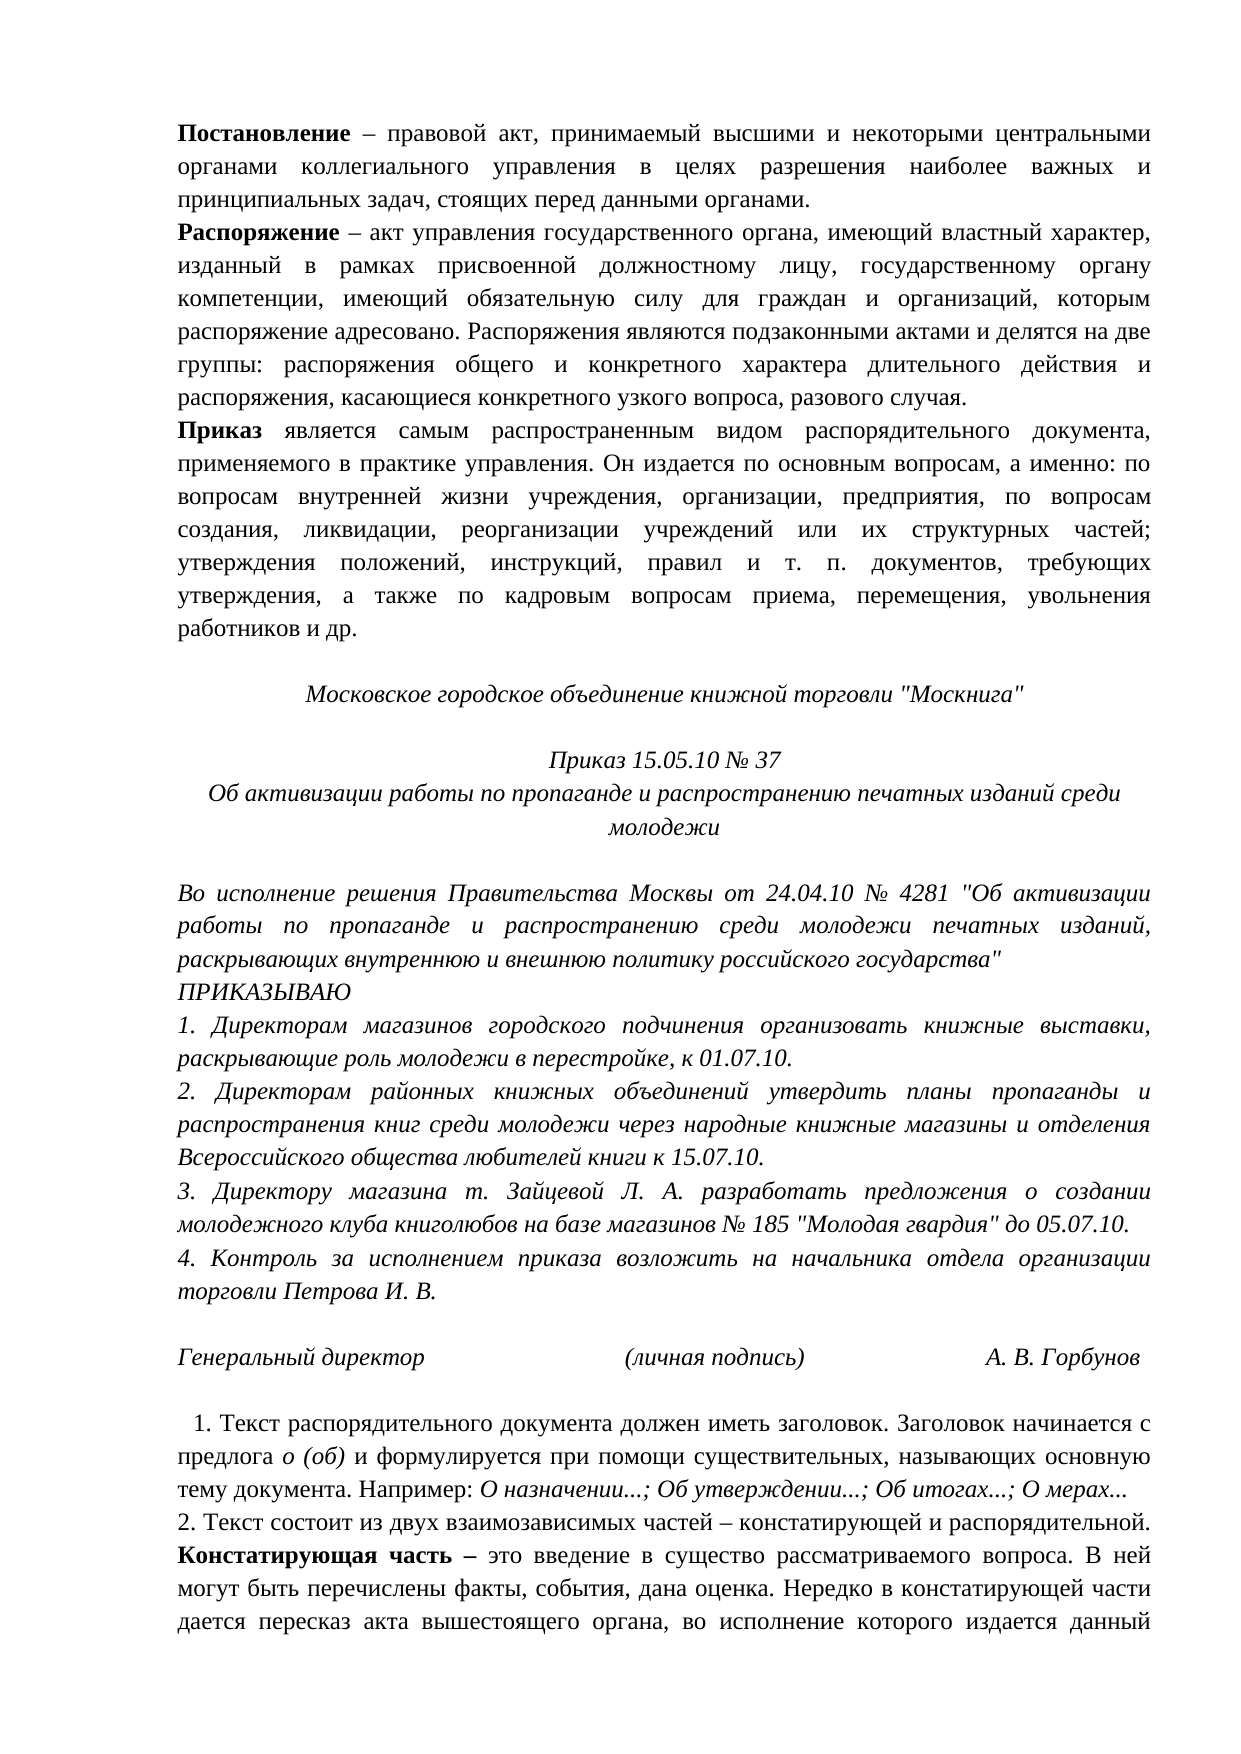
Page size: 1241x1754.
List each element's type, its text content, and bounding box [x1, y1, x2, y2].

text Постановление – правовой акт, принимаемый высшими и некоторыми центральными органами коллегиального управления в целях разрешения наиболее важных и принципиальных задач, стоящих перед данными органами. [177, 118, 1152, 213]
text 1. Текст распорядительного документа должен иметь заголовок. Заголовок начинается с предлога о (об) и формулируется при помощи существительных, называющих основную тему документа. Например: О назначении...; Об утверждении...; Об итогах...; О мерах... [177, 1408, 1152, 1503]
text Распоряжение – акт управления государственного органа, имеющий властный характер, изданный в рамках присвоенной должностному лицу, государственному органу компетенции, имеющий обязательную силу для граждан и организаций, которым распоряжение адресовано. Распоряжения являются подзаконными актами и делятся на две группы: распоряжения общего и конкретного характера длительного действия и распоряжения, касающиеся конкретного узкого вопроса, разового случая. [177, 217, 1152, 411]
text ПРИКАЗЫВАЮ [177, 977, 1152, 1005]
text 4. Контроль за исполнением приказа возложить на начальника отдела организации торговли Петрова И. В. [177, 1243, 1152, 1304]
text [177, 1507, 1152, 1635]
text 3. Директору магазина т. Зайцевой Л. А. разработать предложения о создании молодежного клуба книголюбов на базе магазинов № 185 "Молодая гвардия" до 05.07.10. [177, 1176, 1152, 1238]
text 1. Директорам магазинов городского подчинения организовать книжные выставки, раскрывающие роль молодежи в перестройке, к 01.07.10. [177, 1010, 1152, 1071]
text Во исполнение решения Правительства Москвы от 24.04.10 № 4281 "Об активизации работы по пропаганде и распространению среди молодежи печатных изданий, раскрывающих внутреннюю и внешнюю политику российского государства" [177, 878, 1152, 972]
text Приказ 15.05.10 № 37 [177, 746, 1152, 774]
text Приказ является самым распространенным видом распорядительного документа, применяемого в практике управления. Он издается по основным вопросам, а именно: по вопросам внутренней жизни учреждения, организации, предприятия, по вопросам создания, ликвидации, реорганизации учреждений или их структурных частей; утверждения положений, инструкций, правил и т. п. документов, требующих утверждения, а также по кадровым вопросам приема, перемещения, увольнения работников и др. [177, 415, 1152, 642]
text Генеральный директор (личная подпись) А. В. Горбунов [177, 1342, 1152, 1371]
text Московское городское объединение книжной торговли "Москнига" [177, 679, 1152, 708]
text Об активизации работы по пропаганде и распространению печатных изданий среди молодежи [177, 778, 1152, 840]
text 2. Директорам районных книжных объединений утвердить планы пропаганды и распространения книг среди молодежи через народные книжные магазины и отделения Всероссийского общества любителей книги к 15.07.10. [177, 1076, 1152, 1171]
